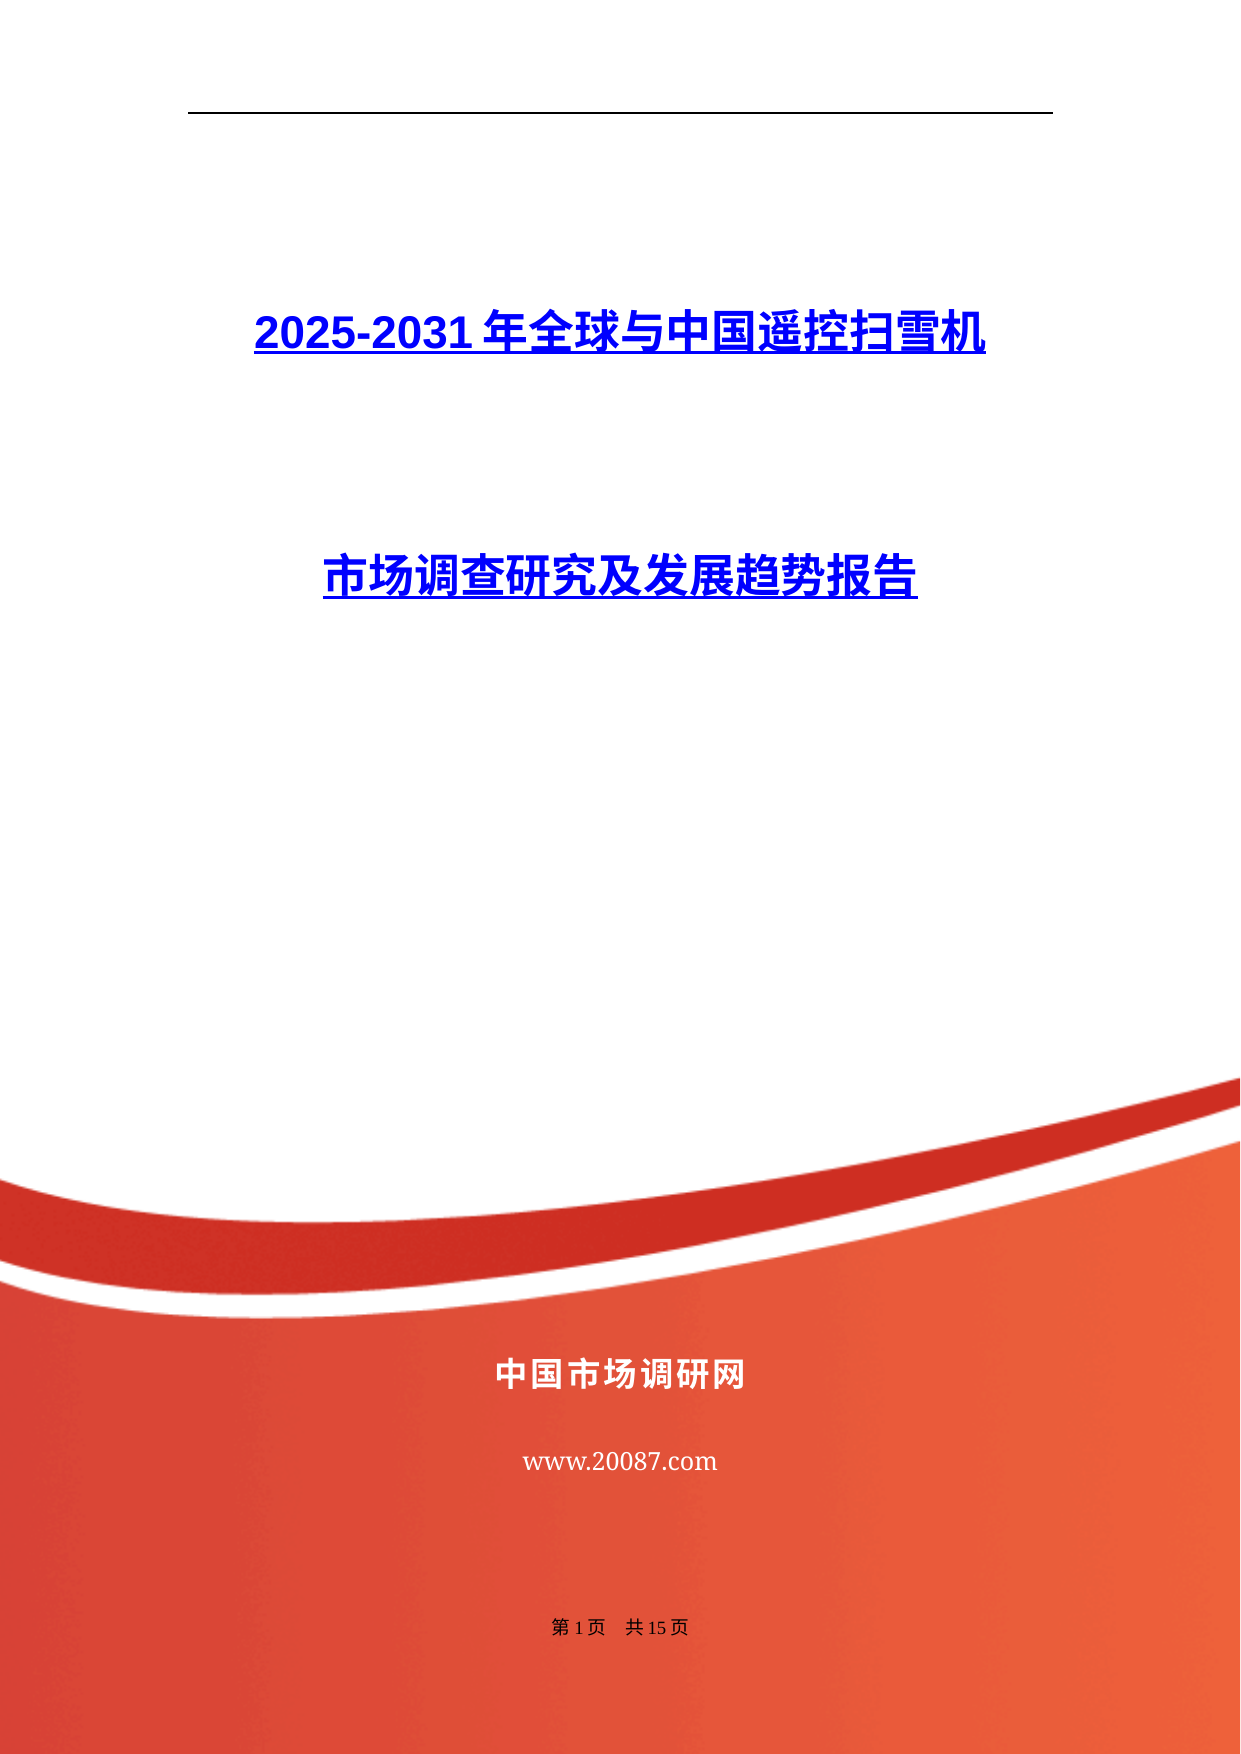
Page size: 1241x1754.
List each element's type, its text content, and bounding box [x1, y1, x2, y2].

text www.20087.com [187, 1428, 1053, 1493]
subtitle 中国市场调研网 [187, 1339, 1053, 1404]
picture [0, 1006, 1241, 1754]
table_header 2025-2031年全球与中国遥控扫雪机市场调查研究及发展趋势报告 [188, 207, 1053, 773]
